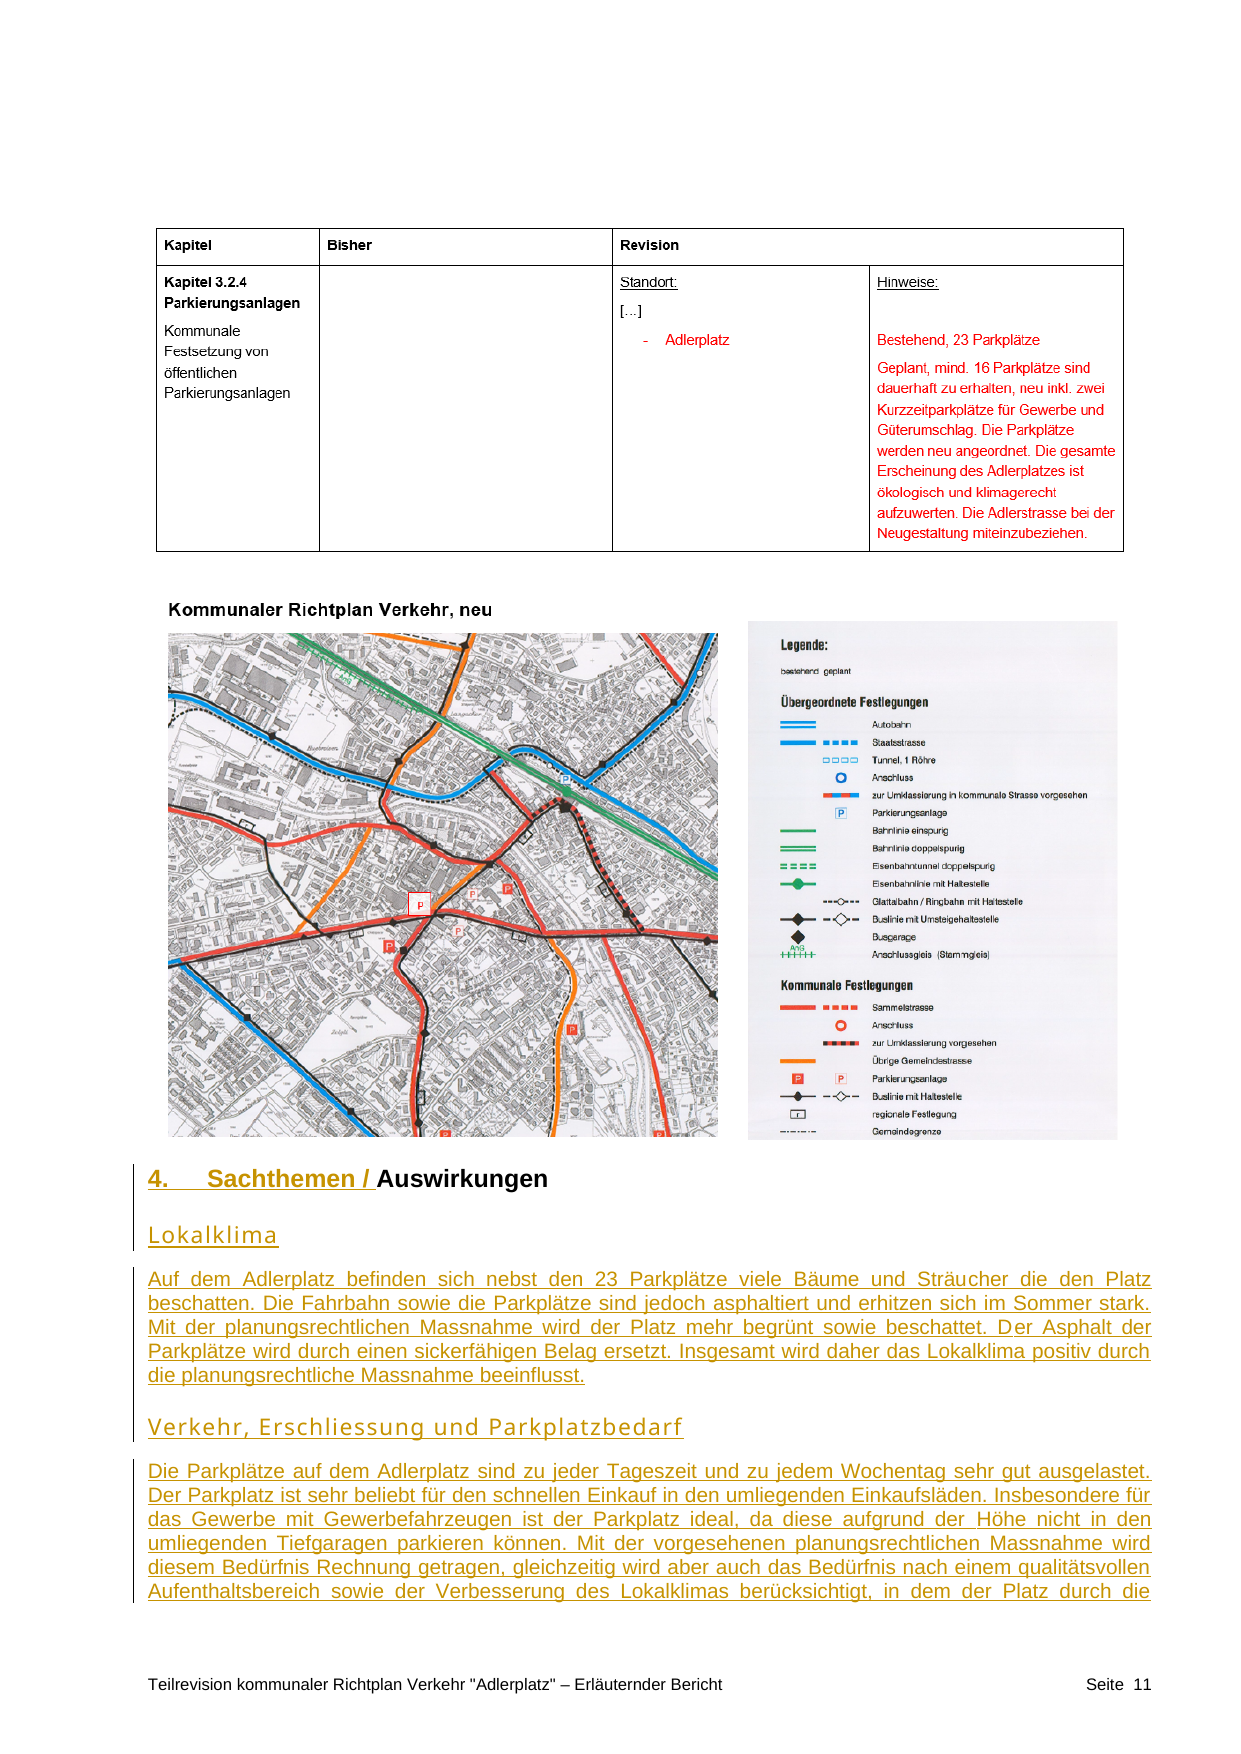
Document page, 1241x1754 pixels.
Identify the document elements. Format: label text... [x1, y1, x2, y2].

picture [745, 619, 1122, 1140]
subtitle Auswirkungen [148, 1164, 1152, 1193]
picture [142, 582, 733, 1156]
picture [147, 206, 1152, 566]
